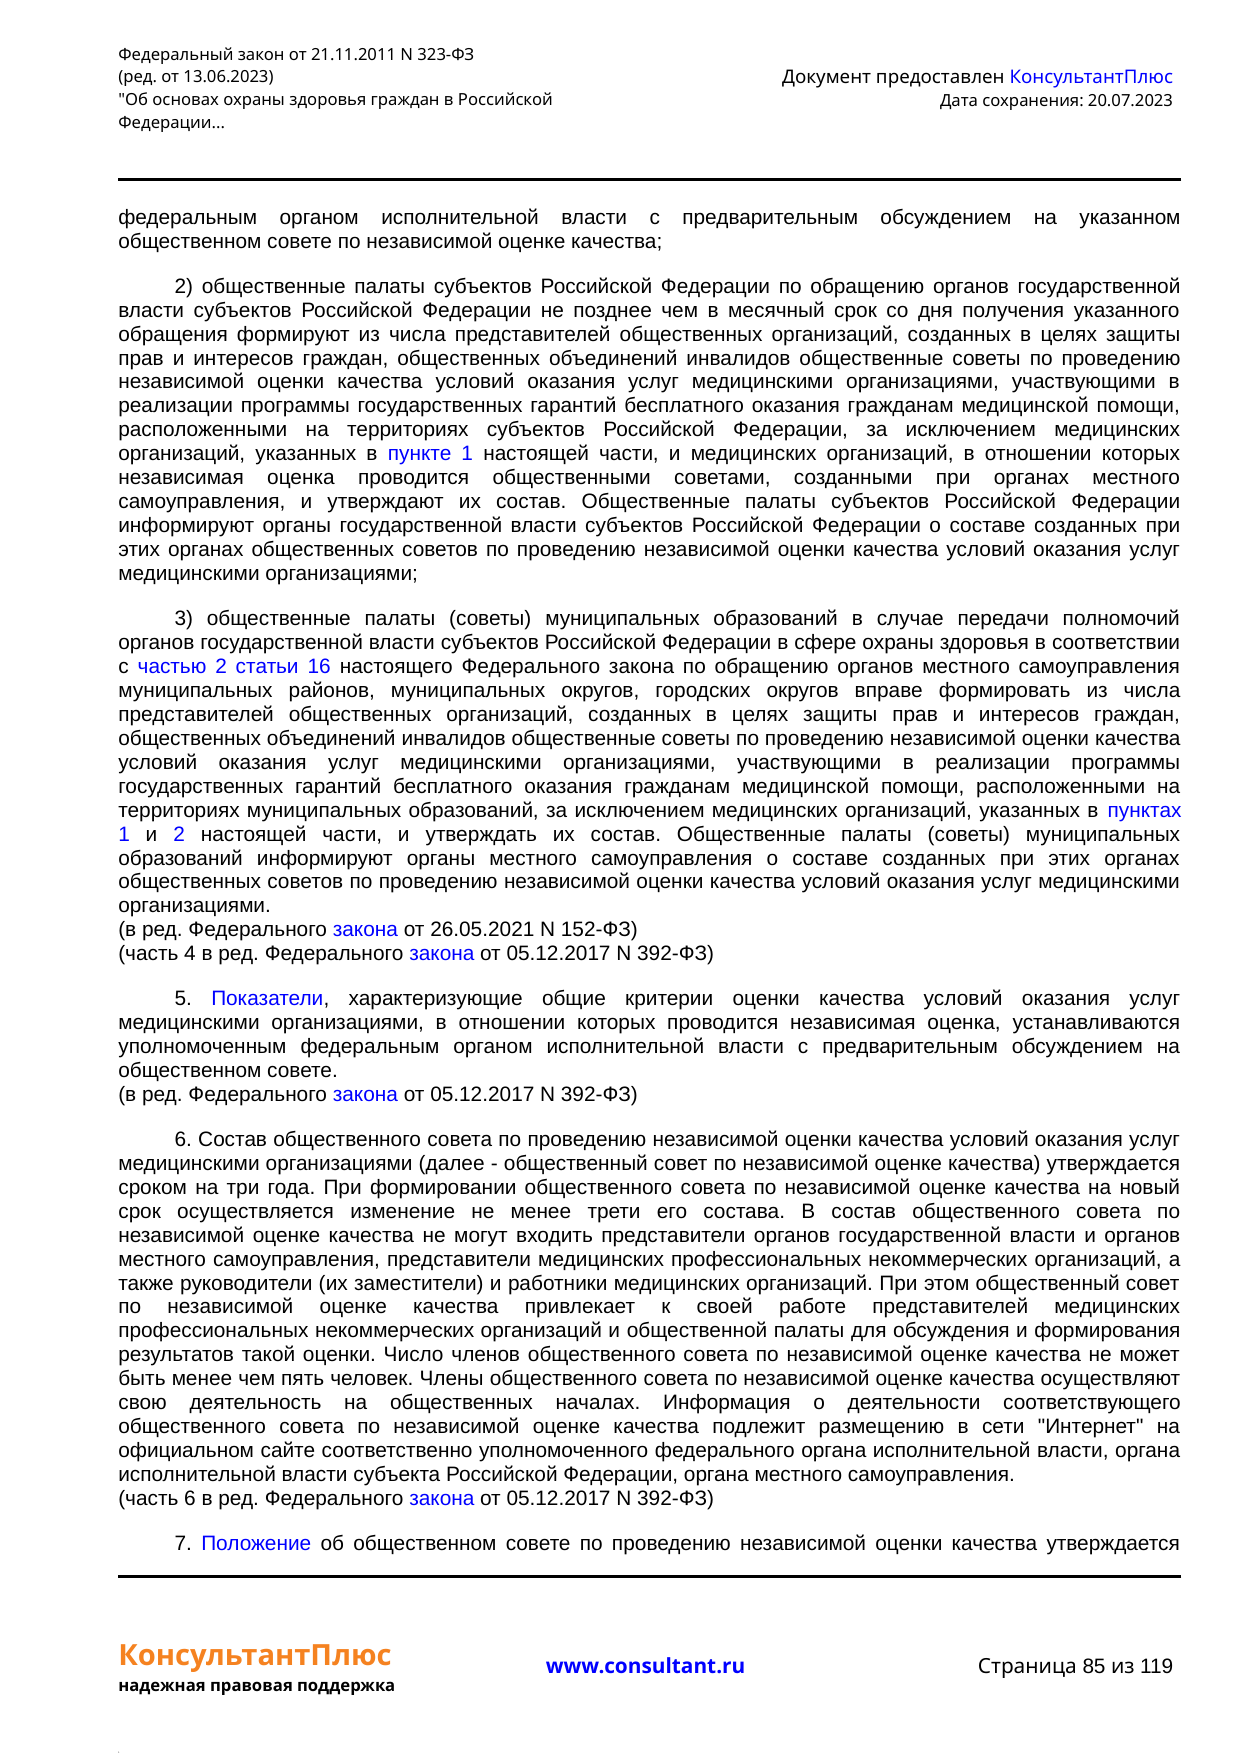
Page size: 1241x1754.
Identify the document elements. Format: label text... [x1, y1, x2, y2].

text (в ред. Федерального закона от 05.12.2017 N 392-ФЗ) [118, 1082, 1181, 1106]
text 5. Показатели, характеризующие общие критерии оценки качества условий оказания услуг медицинскими организациями, в отношении которых проводится независимая оценка, устанавливаются уполномоченным федеральным органом исполнительной власти с предварительным обсуждением на общественном совете. [118, 986, 1181, 1082]
text (часть 4 в ред. Федерального закона от 05.12.2017 N 392-ФЗ) [118, 941, 1181, 965]
text (часть 6 в ред. Федерального закона от 05.12.2017 N 392-ФЗ) [118, 1486, 1181, 1510]
text 2) общественные палаты субъектов Российской Федерации по обращению органов государственной власти субъектов Российской Федерации не позднее чем в месячный срок со дня получения указанного обращения формируют из числа представителей общественных организаций, созданных в целях защиты прав и интересов граждан, общественных объединений инвалидов общественные советы по проведению независимой оценки качества условий оказания услуг медицинскими организациями, участвующими в реализации программы государственных гарантий бесплатного оказания гражданам медицинской помощи, расположенными на территориях субъектов Российской Федерации, за исключением медицинских организаций, указанных в пункте 1 настоящей части, и медицинских организаций, в отношении которых независимая оценка проводится общественными советами, созданными при органах местного самоуправления, и утверждают их состав. Общественные палаты субъектов Российской Федерации информируют органы государственной власти субъектов Российской Федерации о составе созданных при этих органах общественных советов по проведению независимой оценки качества условий оказания услуг медицинскими организациями; [118, 273, 1181, 585]
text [118, 205, 1181, 253]
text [118, 1531, 1181, 1555]
text (в ред. Федерального закона от 26.05.2021 N 152-ФЗ) [118, 917, 1181, 941]
text 6. Состав общественного совета по проведению независимой оценки качества условий оказания услуг медицинскими организациями (далее - общественный совет по независимой оценке качества) утверждается сроком на три года. При формировании общественного совета по независимой оценке качества на новый срок осуществляется изменение не менее трети его состава. В состав общественного совета по независимой оценке качества не могут входить представители органов государственной власти и органов местного самоуправления, представители медицинских профессиональных некоммерческих организаций, а также руководители (их заместители) и работники медицинских организаций. При этом общественный совет по независимой оценке качества привлекает к своей работе представителей медицинских профессиональных некоммерческих организаций и общественной палаты для обсуждения и формирования результатов такой оценки. Число членов общественного совета по независимой оценке качества не может быть менее чем пять человек. Члены общественного совета по независимой оценке качества осуществляют свою деятельность на общественных началах. Информация о деятельности соответствующего общественного совета по независимой оценке качества подлежит размещению в сети "Интернет" на официальном сайте соответственно уполномоченного федерального органа исполнительной власти, органа исполнительной власти субъекта Российской Федерации, органа местного самоуправления. [118, 1127, 1181, 1486]
text 3) общественные палаты (советы) муниципальных образований в случае передачи полномочий органов государственной власти субъектов Российской Федерации в сфере охраны здоровья в соответствии с частью 2 статьи 16 настоящего Федерального закона по обращению органов местного самоуправления муниципальных районов, муниципальных округов, городских округов вправе формировать из числа представителей общественных организаций, созданных в целях защиты прав и интересов граждан, общественных объединений инвалидов общественные советы по проведению независимой оценки качества условий оказания услуг медицинскими организациями, участвующими в реализации программы государственных гарантий бесплатного оказания гражданам медицинской помощи, расположенными на территориях муниципальных образований, за исключением медицинских организаций, указанных в пунктах 1 и 2 настоящей части, и утверждать их состав. Общественные палаты (советы) муниципальных образований информируют органы местного самоуправления о составе созданных при этих органах общественных советов по проведению независимой оценки качества условий оказания услуг медицинскими организациями. [118, 606, 1181, 917]
